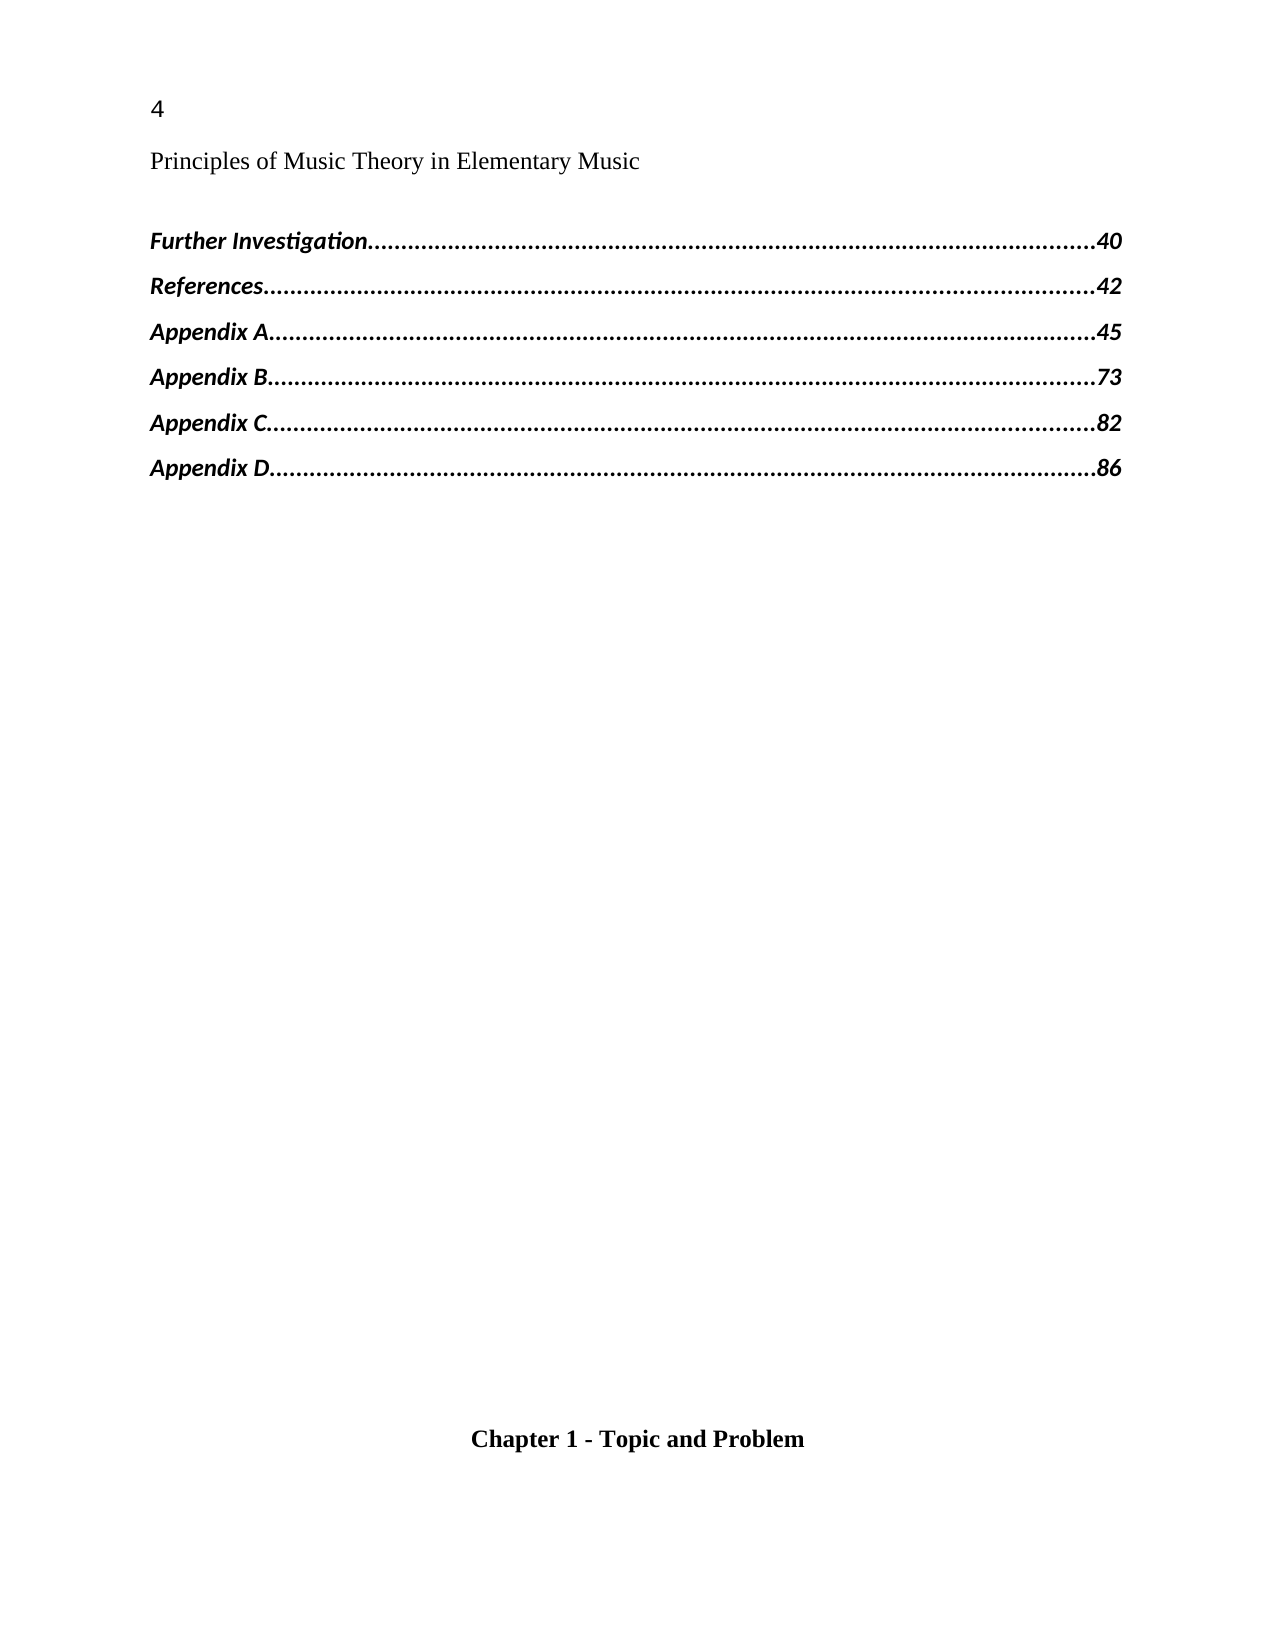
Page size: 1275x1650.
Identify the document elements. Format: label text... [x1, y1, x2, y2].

subtitle Chapter 1 - Topic and Problem [150, 1424, 1125, 1453]
